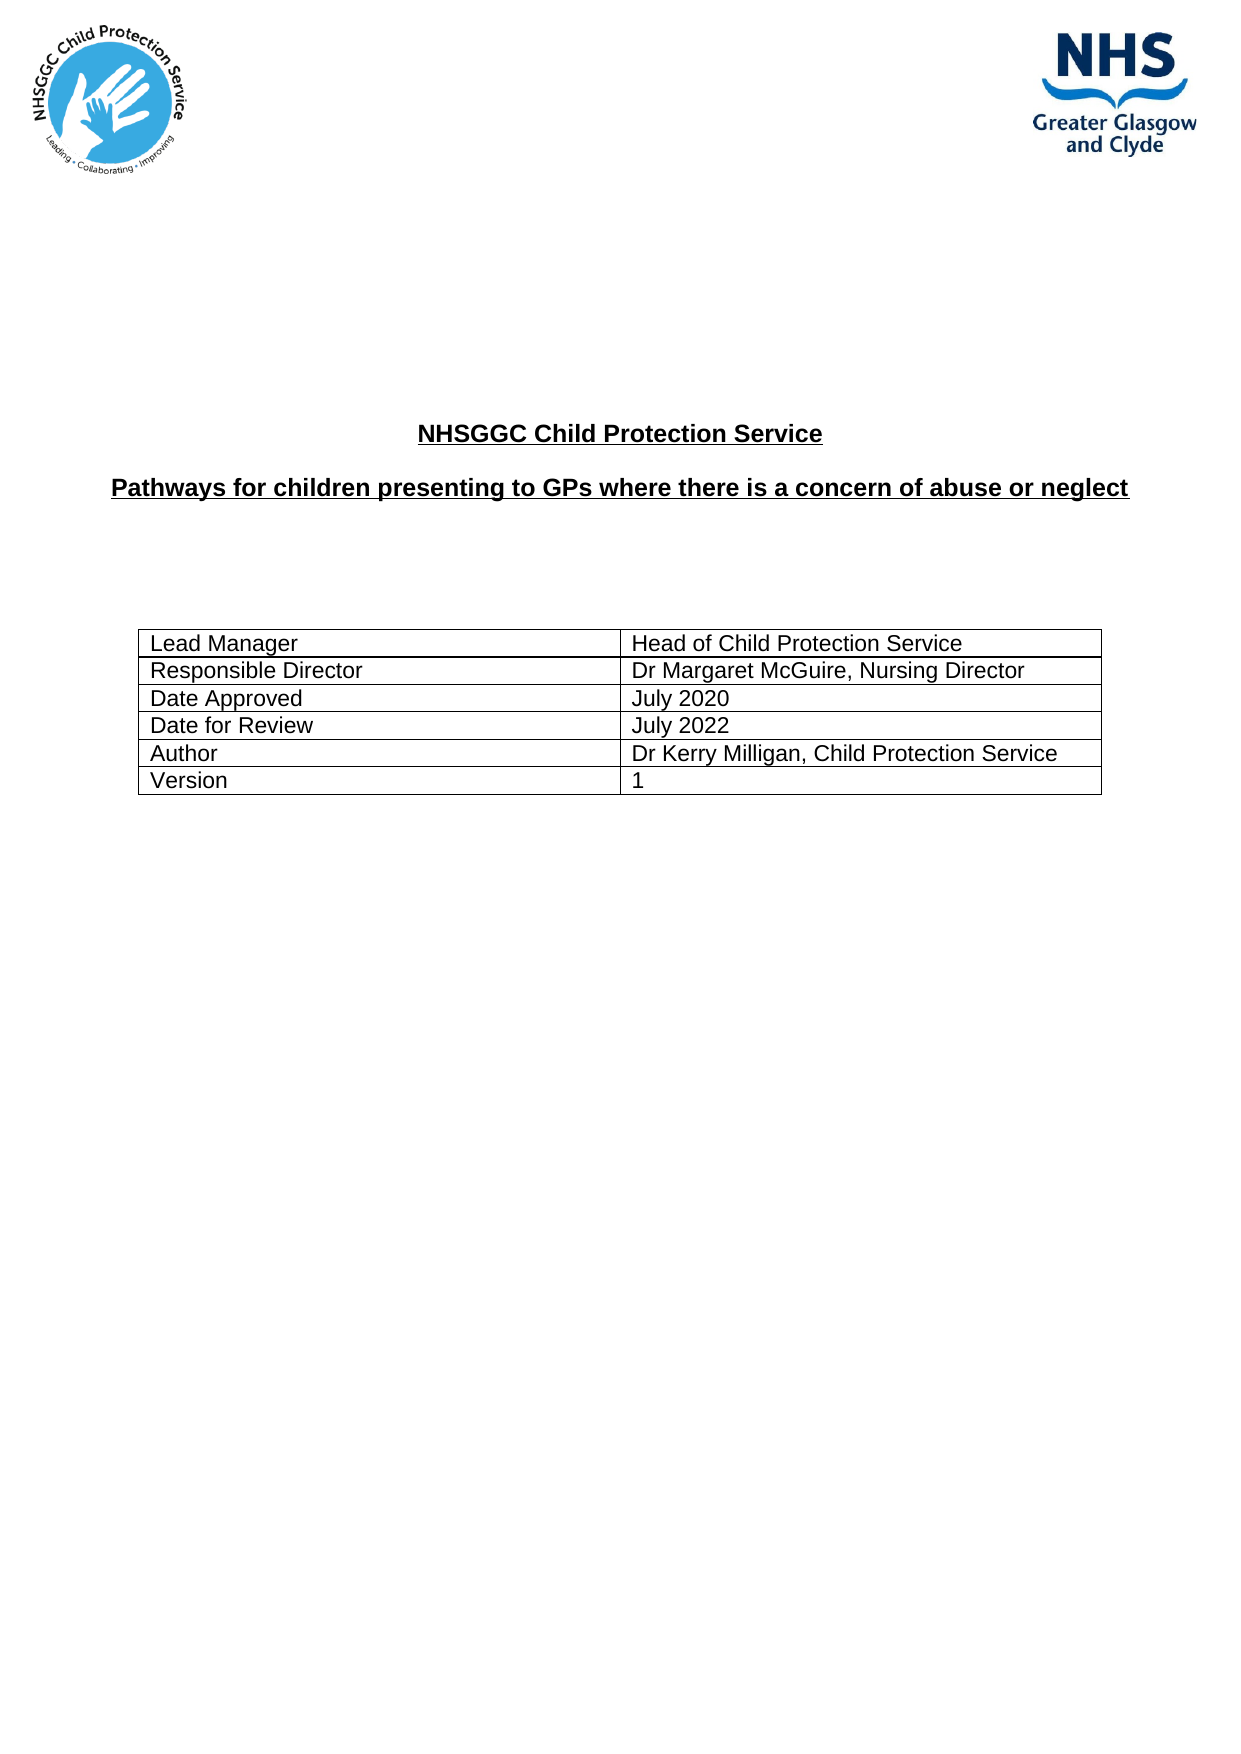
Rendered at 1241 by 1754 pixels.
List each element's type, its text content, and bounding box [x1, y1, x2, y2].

table_cell Date for Review [139, 712, 620, 739]
table_cell Author [139, 740, 620, 766]
table_cell Date Approved [139, 685, 620, 711]
table_cell July 2020 [621, 685, 1101, 711]
picture [1033, 32, 1197, 157]
text Pathways for children presenting to GPs where there is a concern of abuse or neglect [75, 473, 1165, 502]
table_cell 1 [621, 767, 1101, 793]
table_header Head of Child Protection Service [621, 630, 1101, 656]
text NHSGGC Child Protection Service [75, 419, 1165, 448]
table_cell July 2022 [621, 712, 1101, 739]
picture [32, 25, 187, 174]
table_cell Dr Kerry Milligan, Child Protection Service [621, 740, 1101, 766]
table_cell Dr Margaret McGuire, Nursing Director [621, 658, 1101, 684]
table_cell Responsible Director [139, 658, 620, 684]
table_cell Version [139, 767, 620, 793]
table_header Lead Manager [139, 630, 620, 656]
